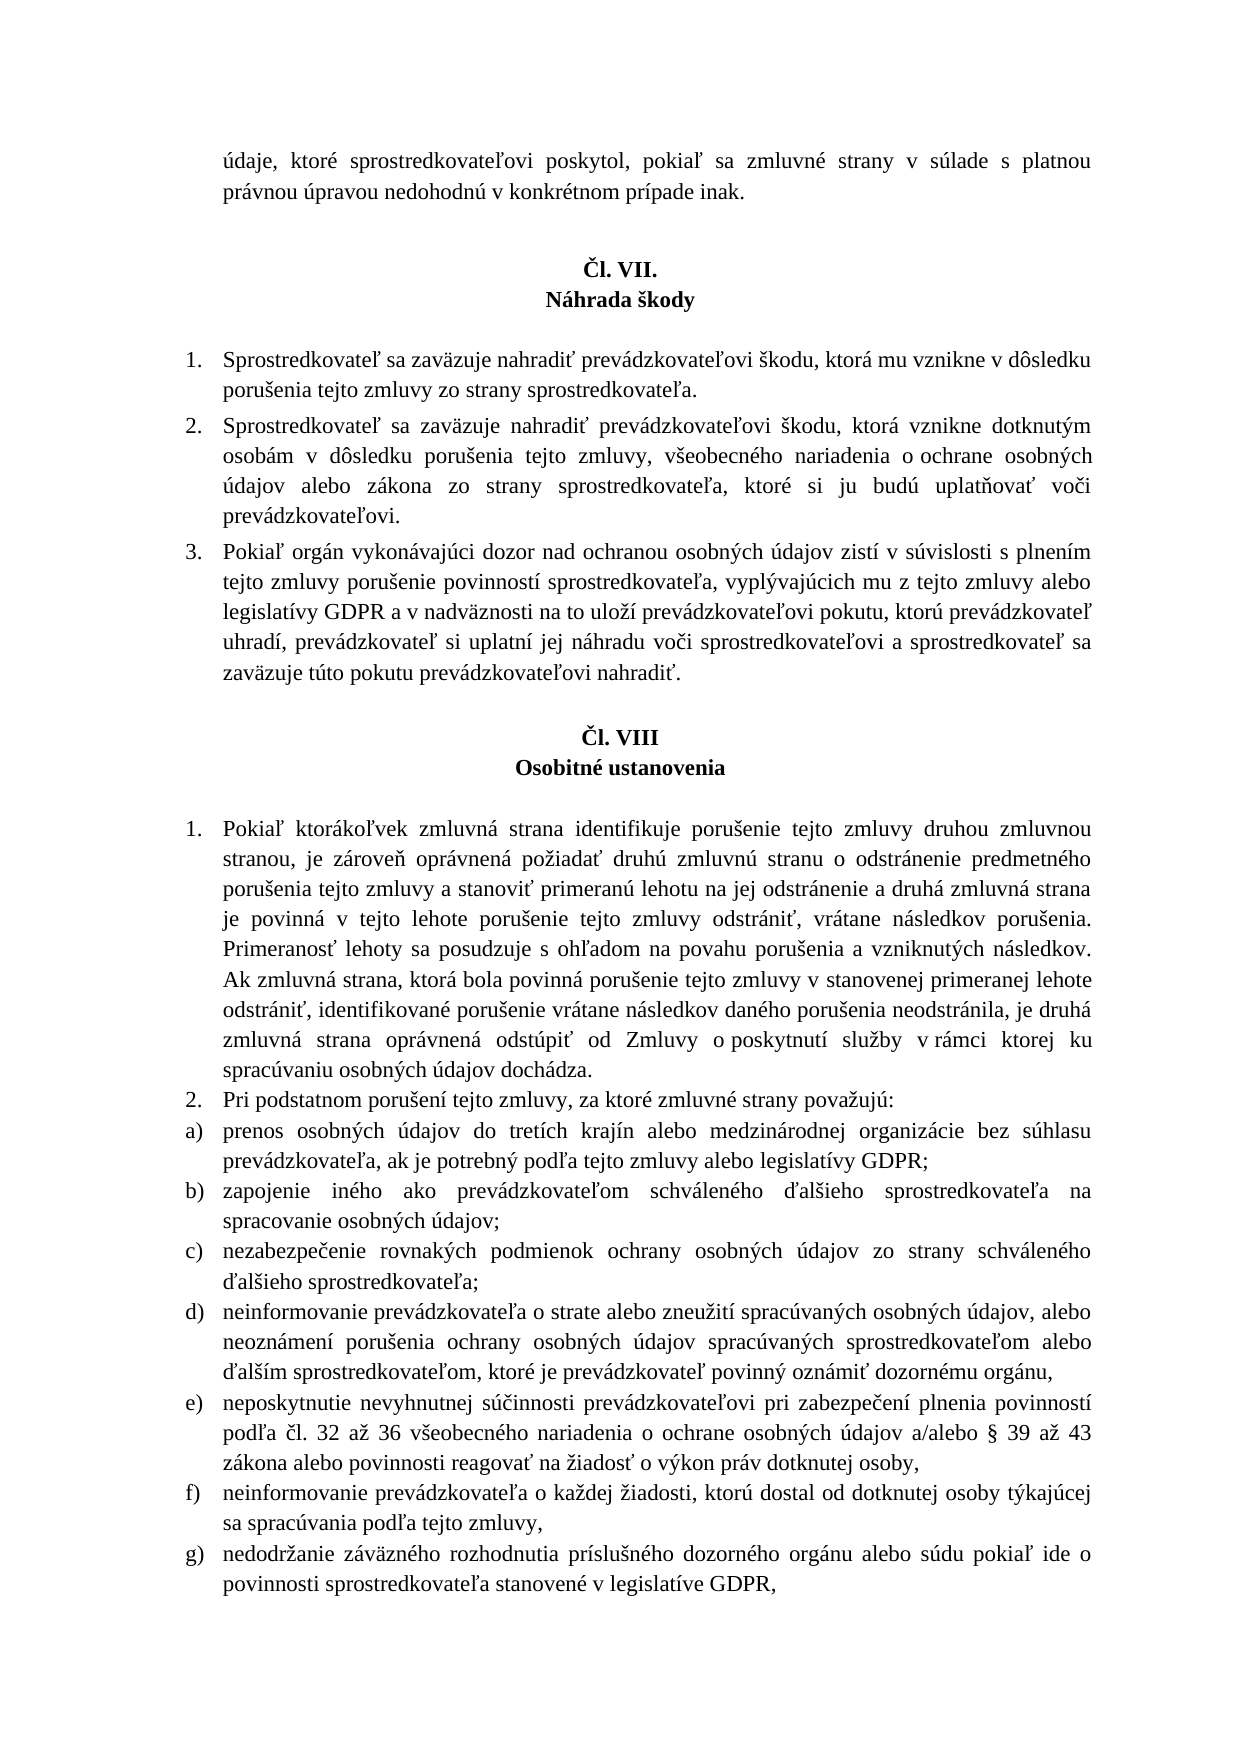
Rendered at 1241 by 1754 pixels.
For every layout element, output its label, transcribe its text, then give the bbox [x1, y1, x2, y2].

list Pokiaľ orgán vykonávajúci dozor nad ochranou osobných údajov zistí v súvislosti s plnením tejto zmluvy porušenie povinností sprostredkovateľa, vyplývajúcich mu z tejto zmluvy alebo legislatívy GDPR a v nadväznosti na to uloží prevádzkovateľovi pokutu, ktorú prevádzkovateľ uhradí, prevádzkovateľ si uplatní jej náhradu voči sprostredkovateľovi a sprostredkovateľ sa zaväzuje túto pokutu prevádzkovateľovi nahradiť. [185, 538, 1093, 685]
list prenos osobných údajov do tretích krajín alebo medzinárodnej organizácie bez súhlasu prevádzkovateľa, ak je potrebný podľa tejto zmluvy alebo legislatívy GDPR; [185, 1117, 1093, 1173]
list Sprostredkovateľ sa zaväzuje nahradiť prevádzkovateľovi škodu, ktorá vznikne dotknutým osobám v dôsledku porušenia tejto zmluvy, všeobecného nariadenia o ochrane osobných údajov alebo zákona zo strany sprostredkovateľa, ktoré si ju budú uplatňovať voči prevádzkovateľovi. [185, 412, 1093, 529]
list zapojenie iného ako prevádzkovateľom schváleného ďalšieho sprostredkovateľa na spracovanie osobných údajov; [185, 1177, 1093, 1234]
text Osobitné ustanovenia [148, 754, 1093, 781]
text Čl. VII. [148, 256, 1093, 282]
list neinformovanie prevádzkovateľa o každej žiadosti, ktorú dostal od dotknutej osoby týkajúcej sa spracúvania podľa tejto zmluvy, [185, 1479, 1093, 1536]
list Sprostredkovateľ sa zaväzuje nahradiť prevádzkovateľovi škodu, ktorá mu vznikne v dôsledku porušenia tejto zmluvy zo strany sprostredkovateľa. [185, 346, 1093, 403]
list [185, 148, 1093, 204]
list nedodržanie záväzného rozhodnutia príslušného dozorného orgánu alebo súdu pokiaľ ide o povinnosti sprostredkovateľa stanovené v legislatíve GDPR, [185, 1540, 1093, 1596]
text Náhrada škody [148, 286, 1093, 312]
list neposkytnutie nevyhnutnej súčinnosti prevádzkovateľovi pri zabezpečení plnenia povinností podľa čl. 32 až 36 všeobecného nariadenia o ochrane osobných údajov a/alebo § 39 až 43 zákona alebo povinnosti reagovať na žiadosť o výkon práv dotknutej osoby, [185, 1389, 1093, 1475]
list nezabezpečenie rovnakých podmienok ochrany osobných údajov zo strany schváleného ďalšieho sprostredkovateľa; [185, 1238, 1093, 1294]
list Pri podstatnom porušení tejto zmluvy, za ktoré zmluvné strany považujú: [185, 1087, 1093, 1113]
text Čl. VIII [148, 724, 1093, 750]
list Pokiaľ ktorákoľvek zmluvná strana identifikuje porušenie tejto zmluvy druhou zmluvnou stranou, je zároveň oprávnená požiadať druhú zmluvnú stranu o odstránenie predmetného porušenia tejto zmluvy a stanoviť primeranú lehotu na jej odstránenie a druhá zmluvná strana je povinná v tejto lehote porušenie tejto zmluvy odstrániť, vrátane následkov porušenia. Primeranosť lehoty sa posudzuje s ohľadom na povahu porušenia a vzniknutých následkov. Ak zmluvná strana, ktorá bola povinná porušenie tejto zmluvy v stanovenej primeranej lehote odstrániť, identifikované porušenie vrátane následkov daného porušenia neodstránila, je druhá zmluvná strana oprávnená odstúpiť od Zmluvy o poskytnutí služby v rámci ktorej ku spracúvaniu osobných údajov dochádza. [185, 815, 1093, 1083]
list neinformovanie prevádzkovateľa o strate alebo zneužití spracúvaných osobných údajov, alebo neoznámení porušenia ochrany osobných údajov spracúvaných sprostredkovateľom alebo ďalším sprostredkovateľom, ktoré je prevádzkovateľ povinný oznámiť dozornému orgánu, [185, 1298, 1093, 1385]
